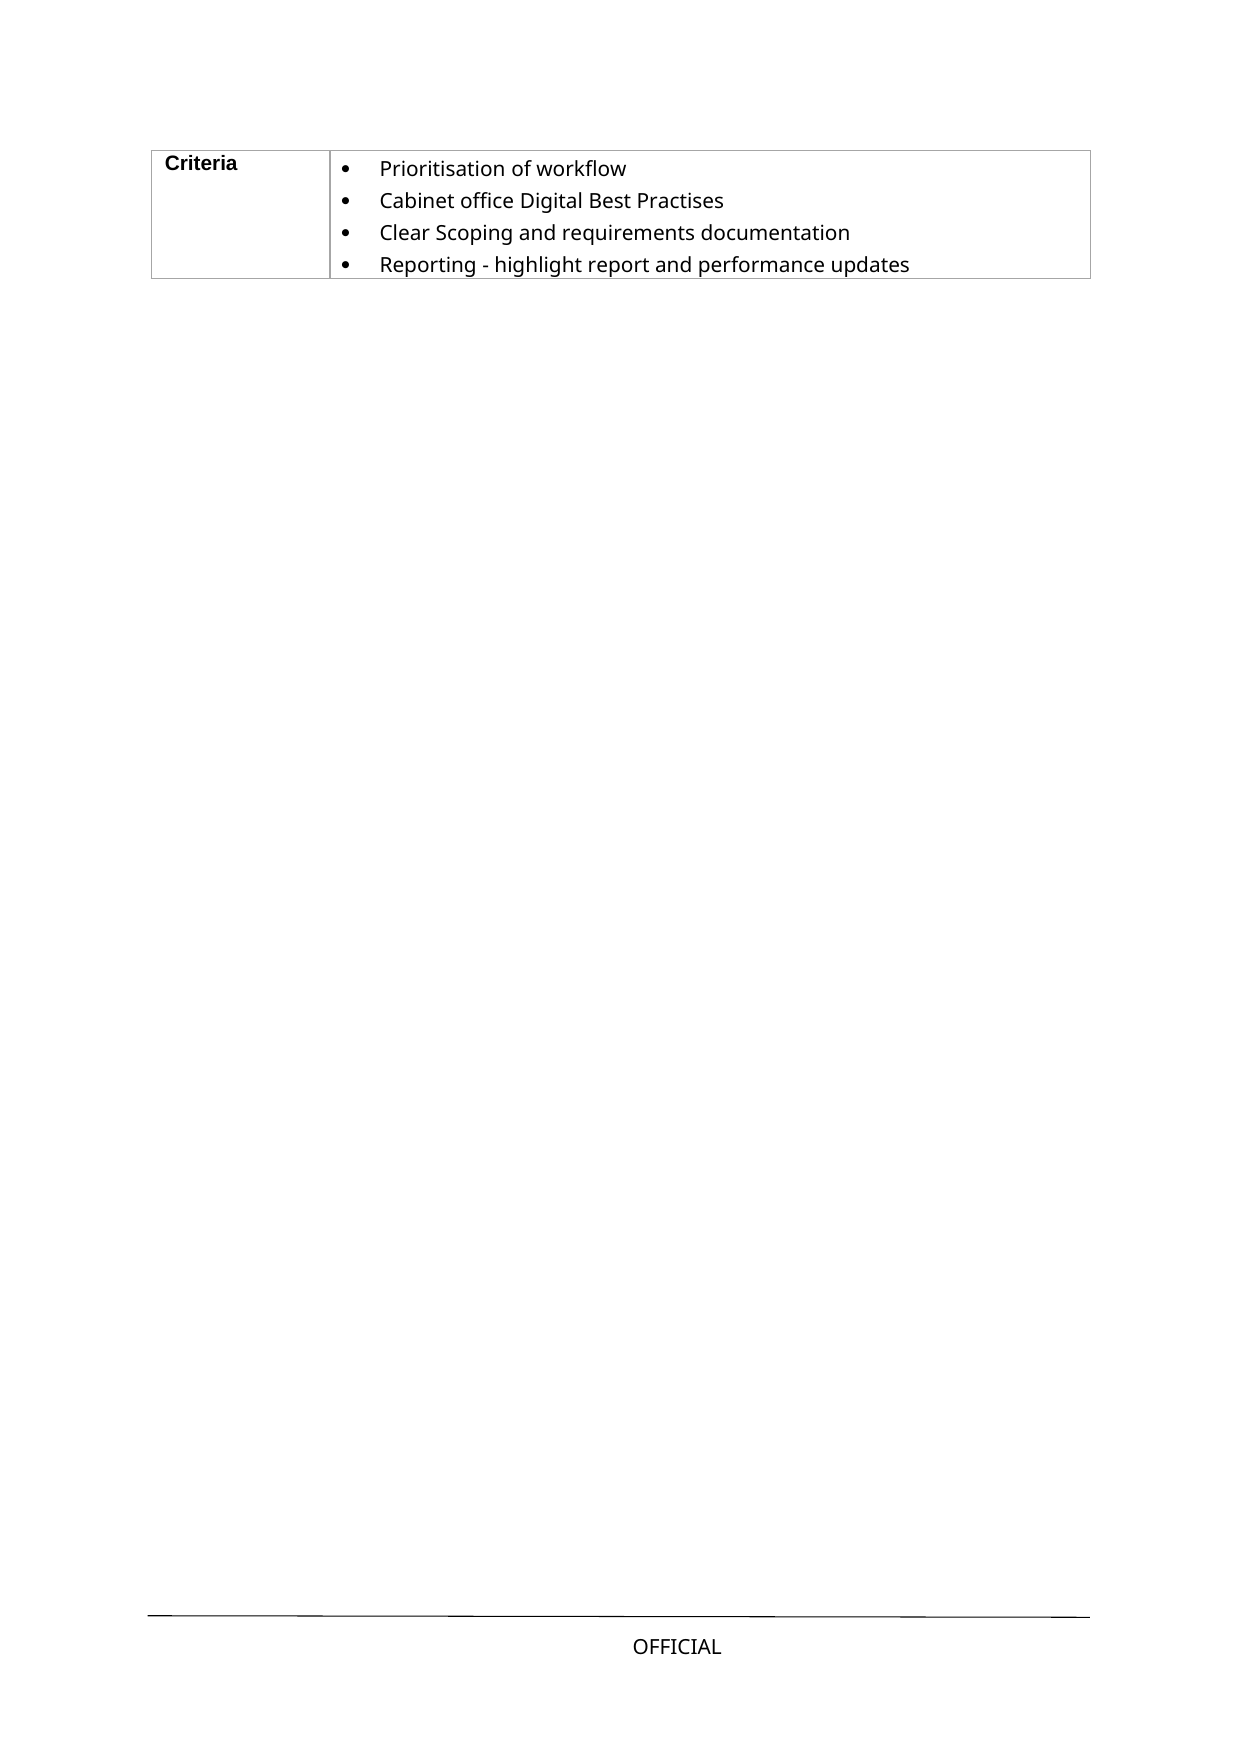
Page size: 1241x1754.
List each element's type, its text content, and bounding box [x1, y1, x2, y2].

table_cell Acceptance Criteria [152, 151, 329, 278]
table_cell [331, 151, 1090, 278]
